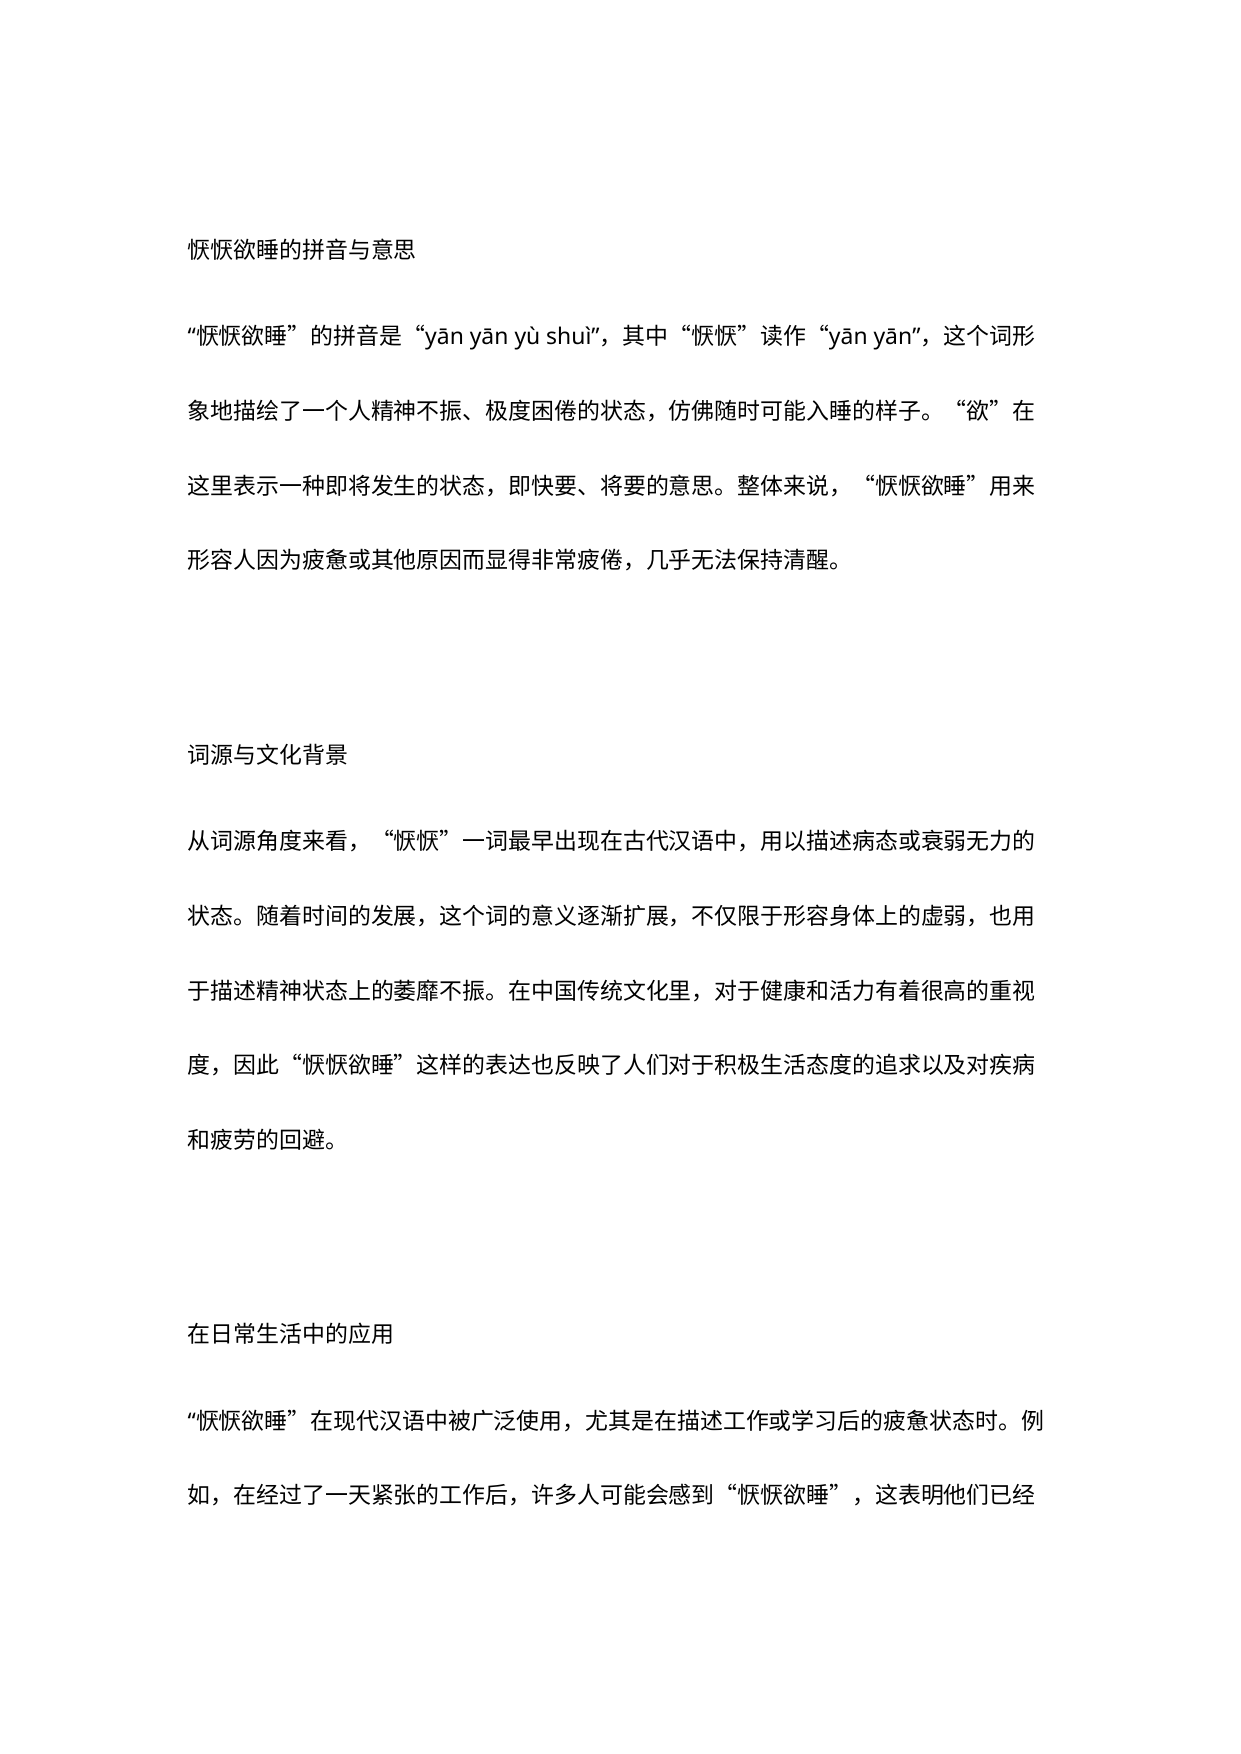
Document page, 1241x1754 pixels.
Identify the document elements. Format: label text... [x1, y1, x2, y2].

text 恹恹欲睡的拼音与意思 [187, 216, 1053, 281]
text “恹恹欲睡”的拼音是“yān yān yù shuì”，其中“恹恹”读作“yān yān”，这个词形象地描绘了一个人精神不振、极度困倦的状态，仿佛随时可能入睡的样子。“欲”在这里表示一种即将发生的状态，即快要、将要的意思。整体来说，“恹恹欲睡”用来形容人因为疲惫或其他原因而显得非常疲倦，几乎无法保持清醒。 [187, 302, 1053, 591]
text 从词源角度来看，“恹恹”一词最早出现在古代汉语中，用以描述病态或衰弱无力的状态。随着时间的发展，这个词的意义逐渐扩展，不仅限于形容身体上的虚弱，也用于描述精神状态上的萎靡不振。在中国传统文化里，对于健康和活力有着很高的重视度，因此“恹恹欲睡”这样的表达也反映了人们对于积极生活态度的追求以及对疾病和疲劳的回避。 [187, 807, 1053, 1171]
text 在日常生活中的应用 [187, 1300, 1053, 1365]
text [187, 1387, 1053, 1527]
text 词源与文化背景 [187, 721, 1053, 786]
